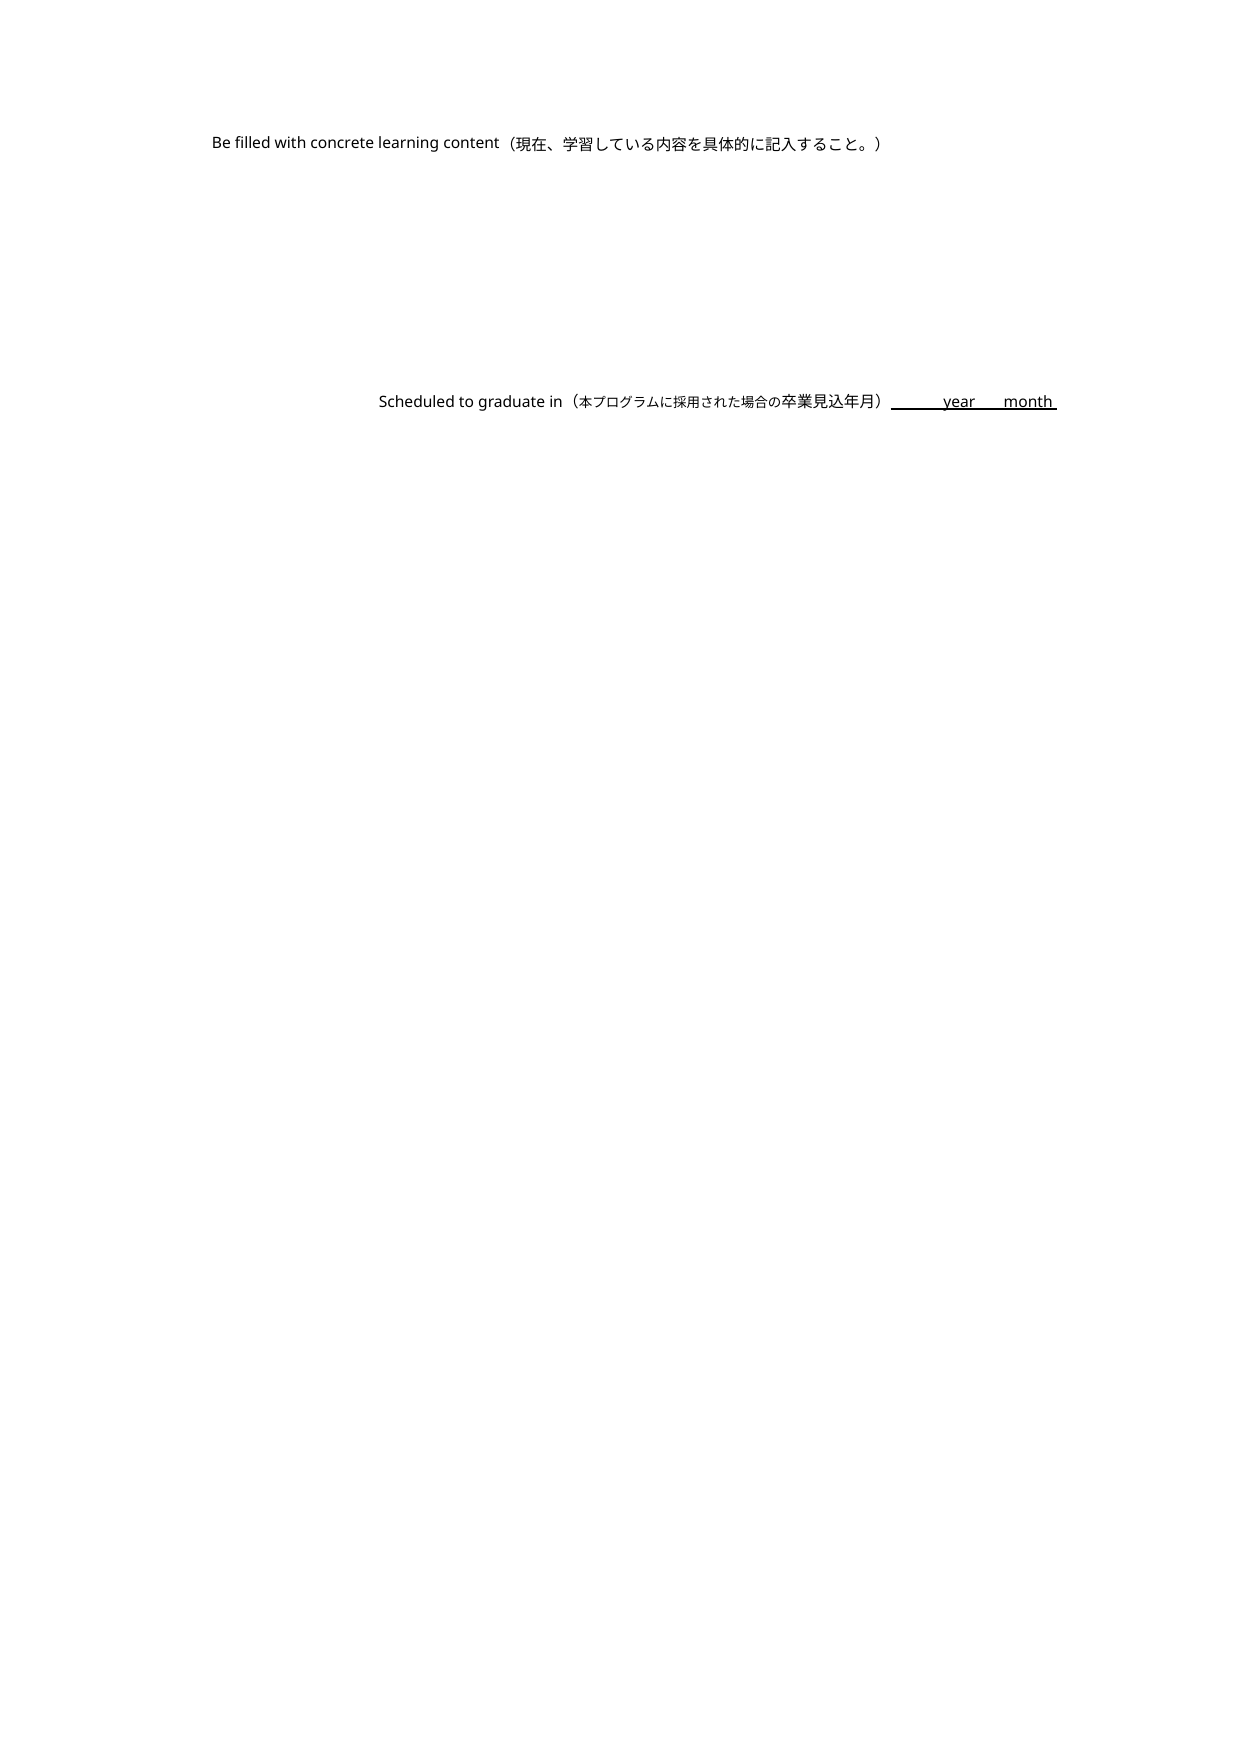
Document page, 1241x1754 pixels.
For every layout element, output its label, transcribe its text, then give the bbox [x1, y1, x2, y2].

text Be filled with concrete learning content（現在、学習している内容を具体的に記入すること。） [94, 132, 1146, 158]
text Scheduled to graduate in（本プログラムに採用された場合の卒業見込年月） year month [207, 387, 1146, 413]
